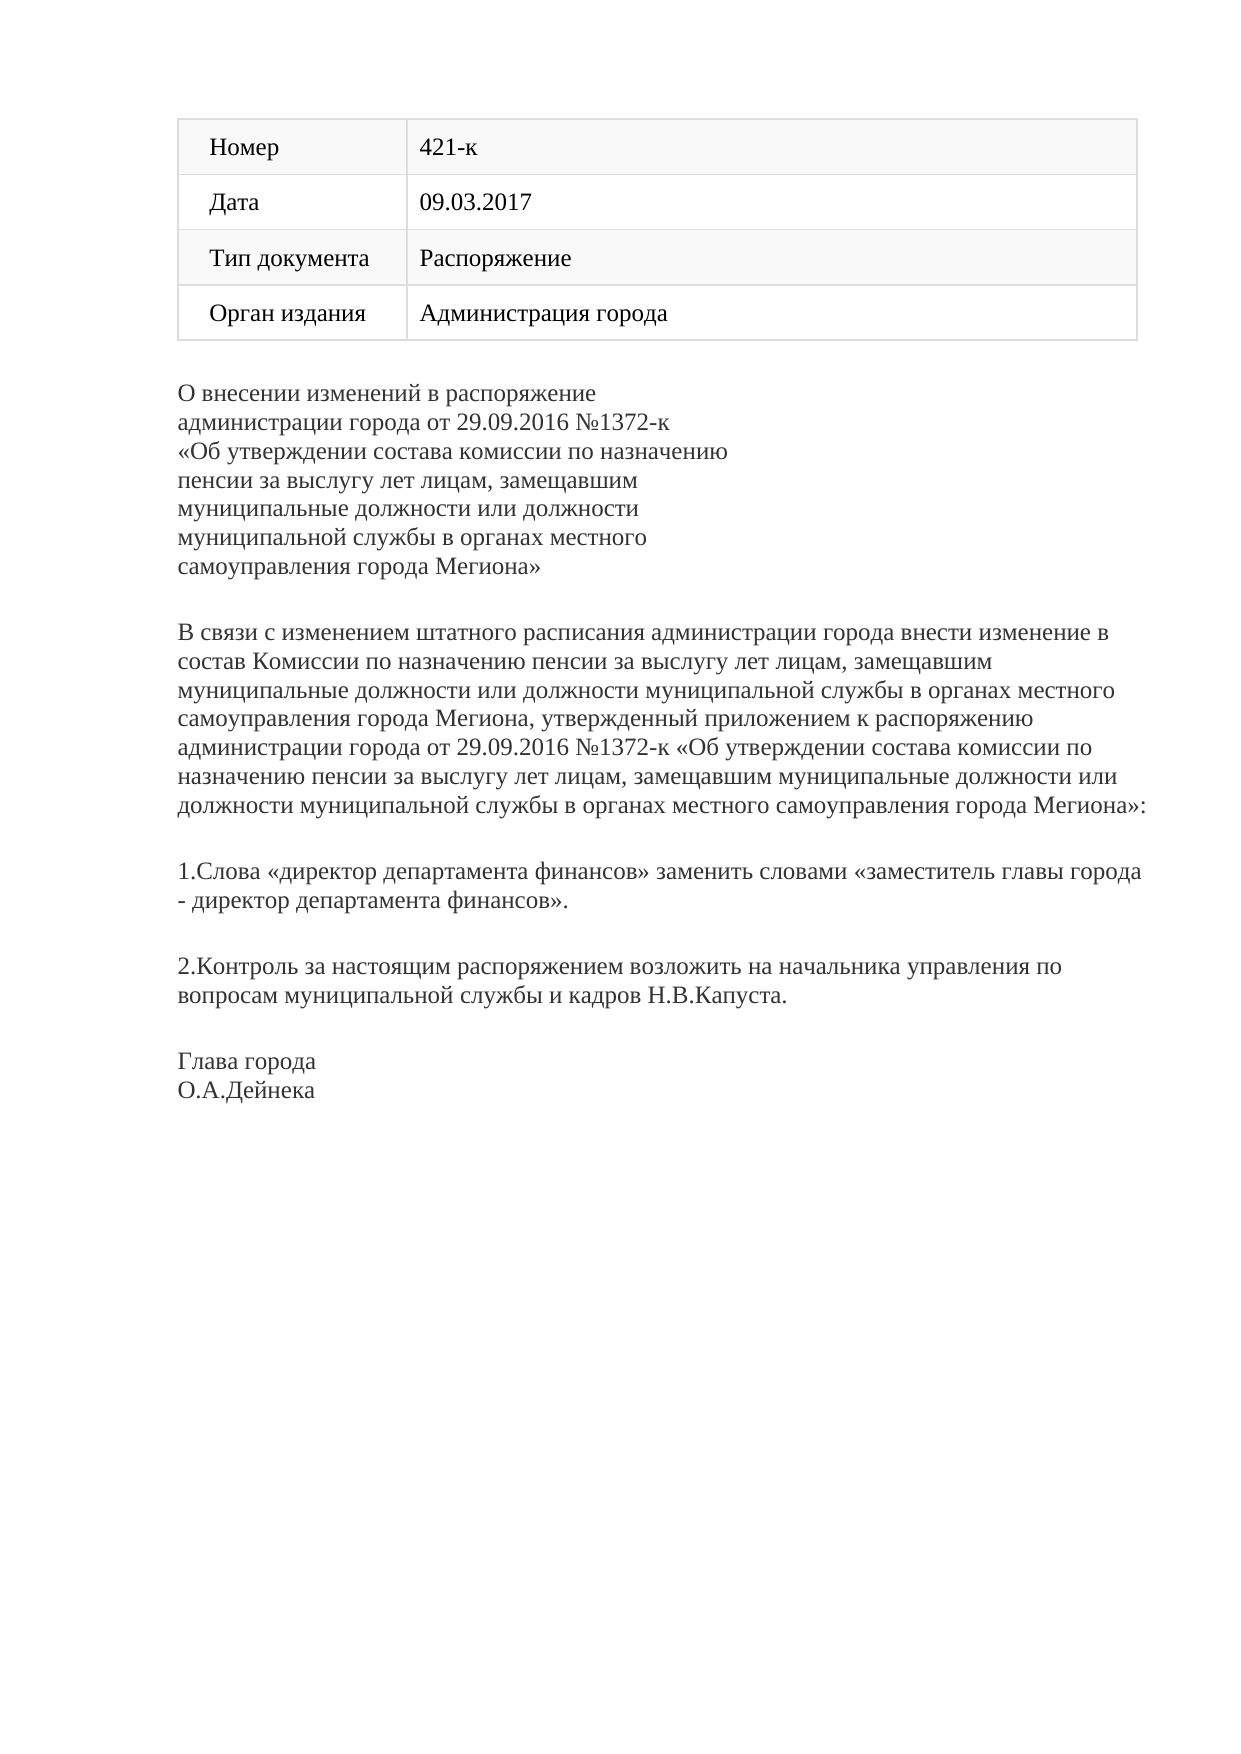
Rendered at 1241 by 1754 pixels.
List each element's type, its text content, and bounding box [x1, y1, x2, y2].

table_header 421-к [408, 120, 1136, 173]
table_cell Дата [179, 175, 406, 229]
table_cell 09.03.2017 [408, 175, 1136, 229]
text О внесении изменений в распоряжение администрации города от 29.09.2016 №1372-к «Об утверждении состава комиссии по назначению пенсии за выслугу лет лицам, замещавшим муниципальные должности или должности муниципальной службы в органах местного самоуправления города Мегиона» [177, 378, 1152, 580]
table_cell Тип документа [179, 230, 406, 284]
text 1.Слова «директор департамента финансов» заменить словами «заместитель главы города - директор департамента финансов». [177, 856, 1152, 913]
table_header Номер [179, 120, 406, 173]
text Глава города О.А.Дейнека [177, 1046, 1152, 1103]
table_cell Администрация города [408, 286, 1136, 339]
table_cell Распоряжение [408, 230, 1136, 284]
table_cell Орган издания [179, 286, 406, 339]
text 2.Контроль за настоящим распоряжением возложить на начальника управления по вопросам муниципальной службы и кадров Н.В.Капуста. [177, 951, 1152, 1008]
text В связи с изменением штатного расписания администрации города внести изменение в состав Комиссии по назначению пенсии за выслугу лет лицам, замещавшим муниципальные должности или должности муниципальной службы в органах местного самоуправления города Мегиона, утвержденный приложением к распоряжению администрации города от 29.09.2016 №1372-к «Об утверждении состава комиссии по назначению пенсии за выслугу лет лицам, замещавшим муниципальные должности или должности муниципальной службы в органах местного самоуправления города Мегиона»: [177, 617, 1152, 818]
